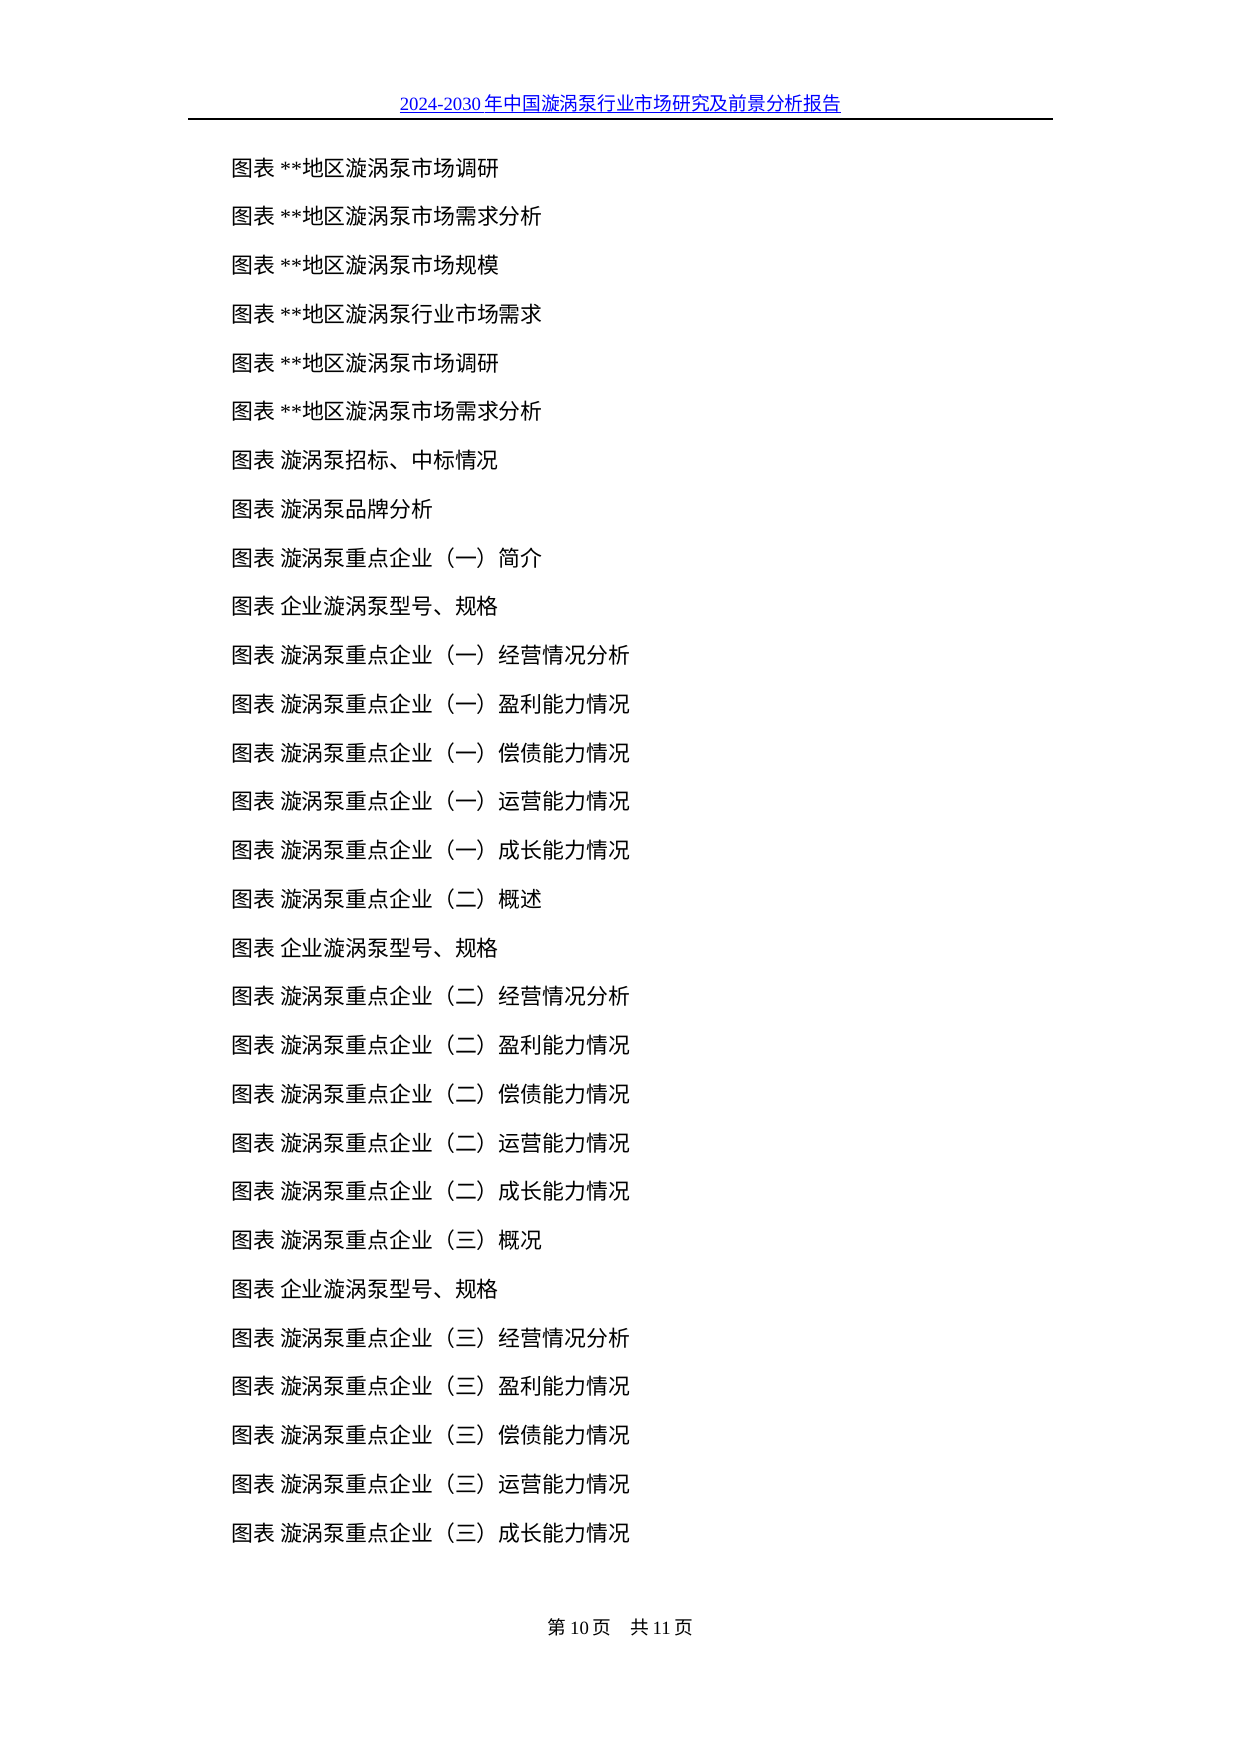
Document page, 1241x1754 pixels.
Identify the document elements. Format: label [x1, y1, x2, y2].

text [187, 150, 1053, 1548]
